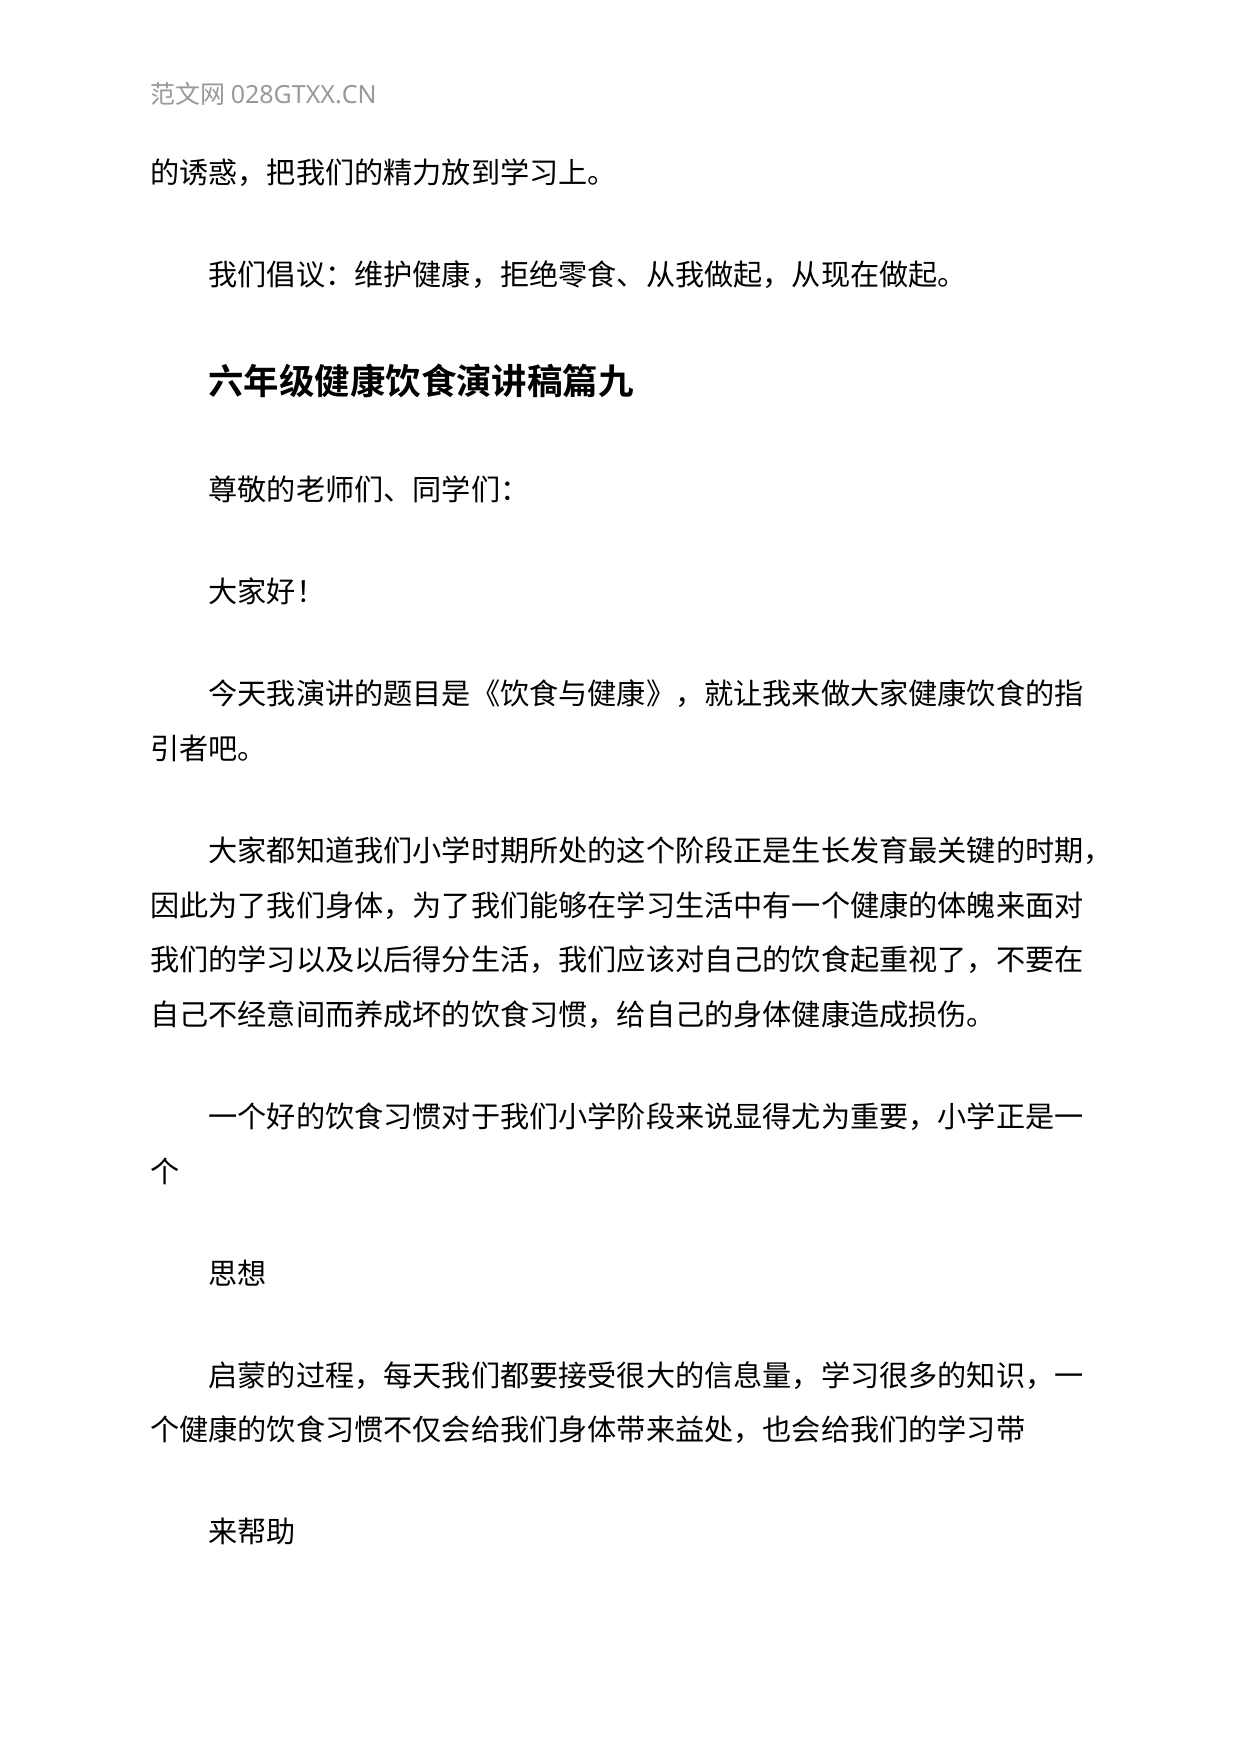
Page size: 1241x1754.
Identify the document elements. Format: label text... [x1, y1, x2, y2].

text 尊敬的老师们、同学们： [150, 467, 1090, 509]
text 我们倡议：维护健康，拒绝零食、从我做起，从现在做起。 [150, 252, 1090, 294]
text 今天我演讲的题目是《饮食与健康》，就让我来做大家健康饮食的指引者吧。 [150, 671, 1090, 768]
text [150, 150, 1090, 192]
text 来帮助 [150, 1509, 1090, 1551]
text 六年级健康饮食演讲稿篇九 [150, 353, 1090, 405]
text 大家都知道我们小学时期所处的这个阶段正是生长发育最关键的时期，因此为了我们身体，为了我们能够在学习生活中有一个健康的体魄来面对我们的学习以及以后得分生活，我们应该对自己的饮食起重视了，不要在自己不经意间而养成坏的饮食习惯，给自己的身体健康造成损伤。 [150, 827, 1090, 1034]
text 一个好的饮食习惯对于我们小学阶段来说显得尤为重要，小学正是一个 [150, 1094, 1090, 1191]
text 启蒙的过程，每天我们都要接受很大的信息量，学习很多的知识，一个健康的饮食习惯不仅会给我们身体带来益处，也会给我们的学习带 [150, 1352, 1090, 1449]
text 大家好！ [150, 569, 1090, 611]
text 思想 [150, 1250, 1090, 1293]
